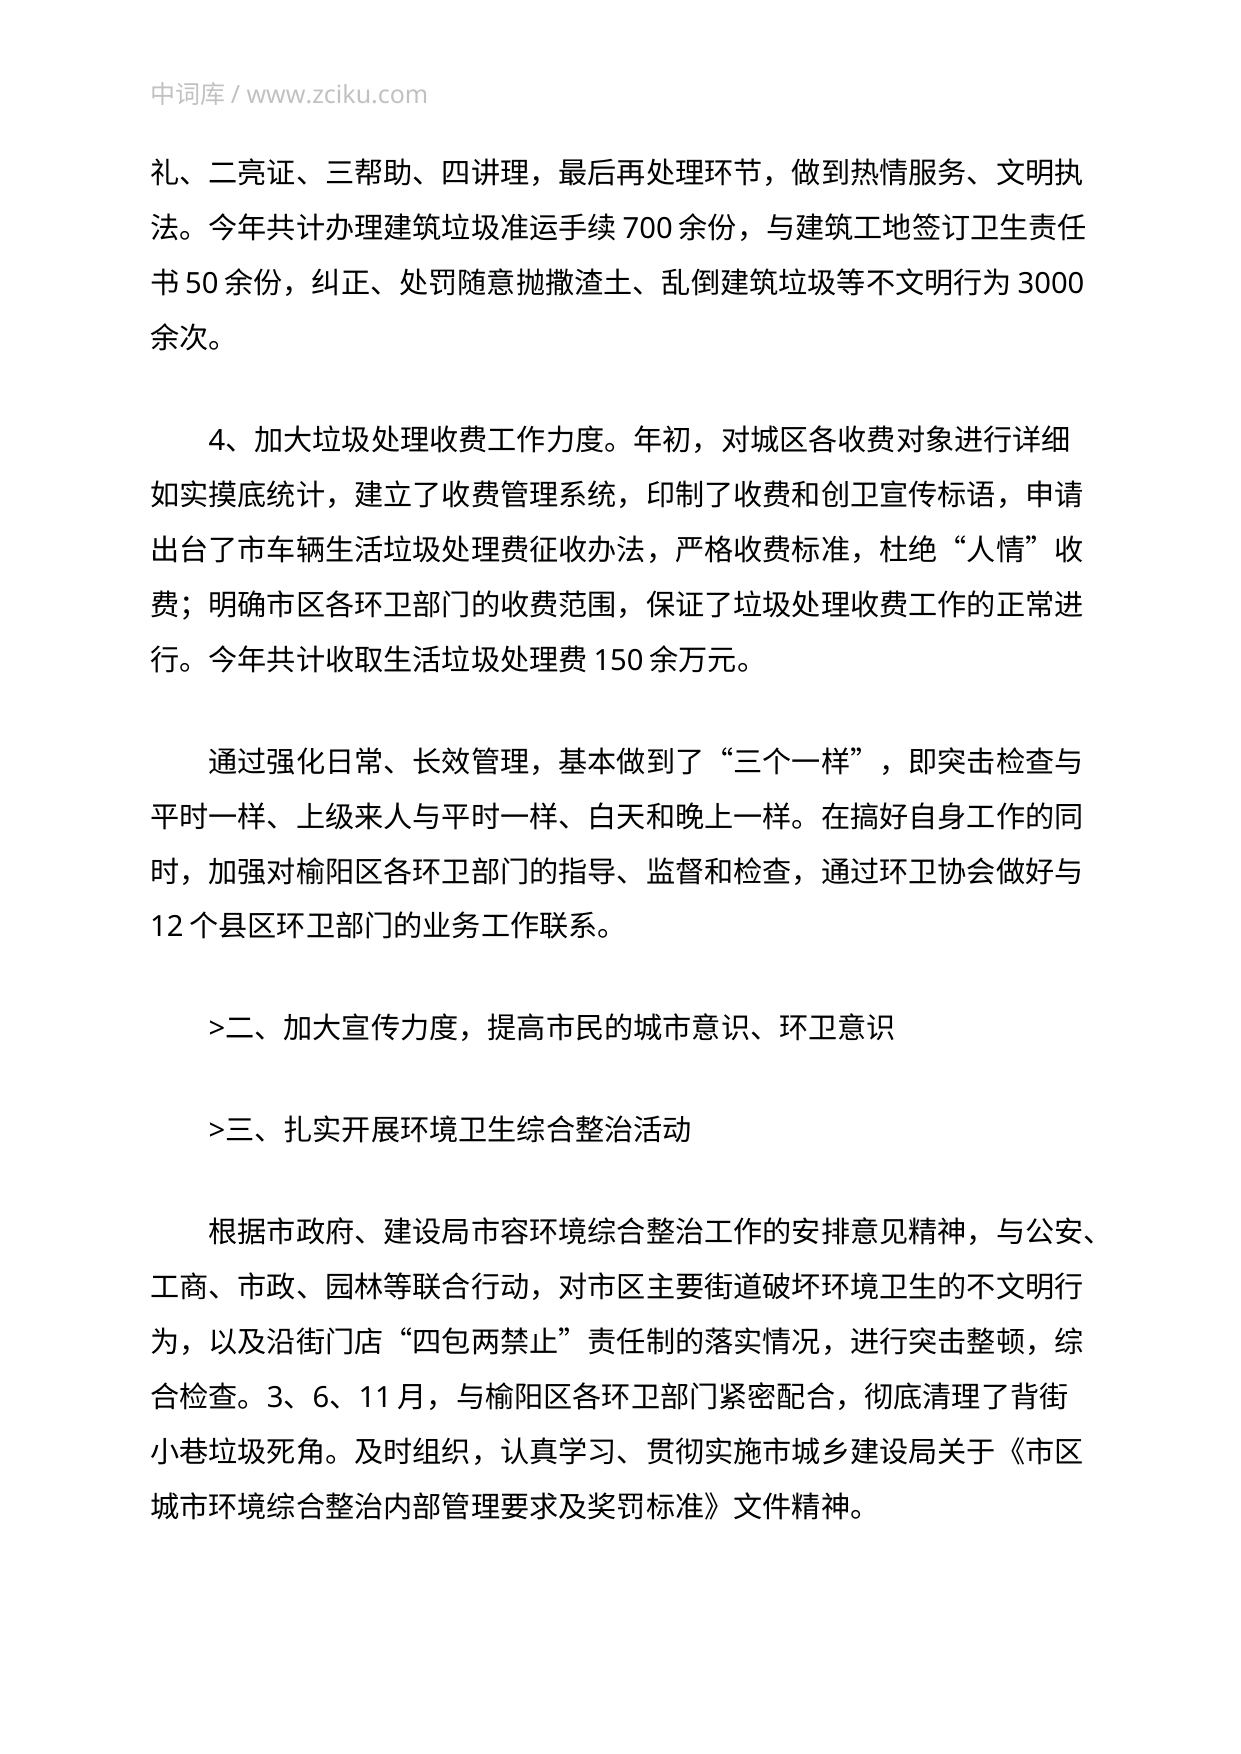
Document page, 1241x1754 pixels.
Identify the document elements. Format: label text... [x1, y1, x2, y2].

text 根据市政府、建设局市容环境综合整治工作的安排意见精神，与公安、工商、市政、园林等联合行动，对市区主要街道破坏环境卫生的不文明行为，以及沿街门店“四包两禁止”责任制的落实情况，进行突击整顿，综合检查。3、6、11月，与榆阳区各环卫部门紧密配合，彻底清理了背街小巷垃圾死角。及时组织，认真学习、贯彻实施市城乡建设局关于《市区城市环境综合整治内部管理要求及奖罚标准》文件精神。 [150, 1209, 1090, 1526]
text 通过强化日常、长效管理，基本做到了“三个一样”，即突击检查与平时一样、上级来人与平时一样、白天和晚上一样。在搞好自身工作的同时，加强对榆阳区各环卫部门的指导、监督和检查，通过环卫协会做好与12个县区环卫部门的业务工作联系。 [150, 738, 1090, 945]
text 4、加大垃圾处理收费工作力度。年初，对城区各收费对象进行详细如实摸底统计，建立了收费管理系统，印制了收费和创卫宣传标语，申请出台了市车辆生活垃圾处理费征收办法，严格收费标准，杜绝“人情”收费；明确市区各环卫部门的收费范围，保证了垃圾处理收费工作的正常进行。今年共计收取生活垃圾处理费150余万元。 [150, 417, 1090, 679]
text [150, 150, 1090, 357]
text >三、扎实开展环境卫生综合整治活动 [150, 1107, 1090, 1149]
text >二、加大宣传力度，提高市民的城市意识、环卫意识 [150, 1005, 1090, 1047]
